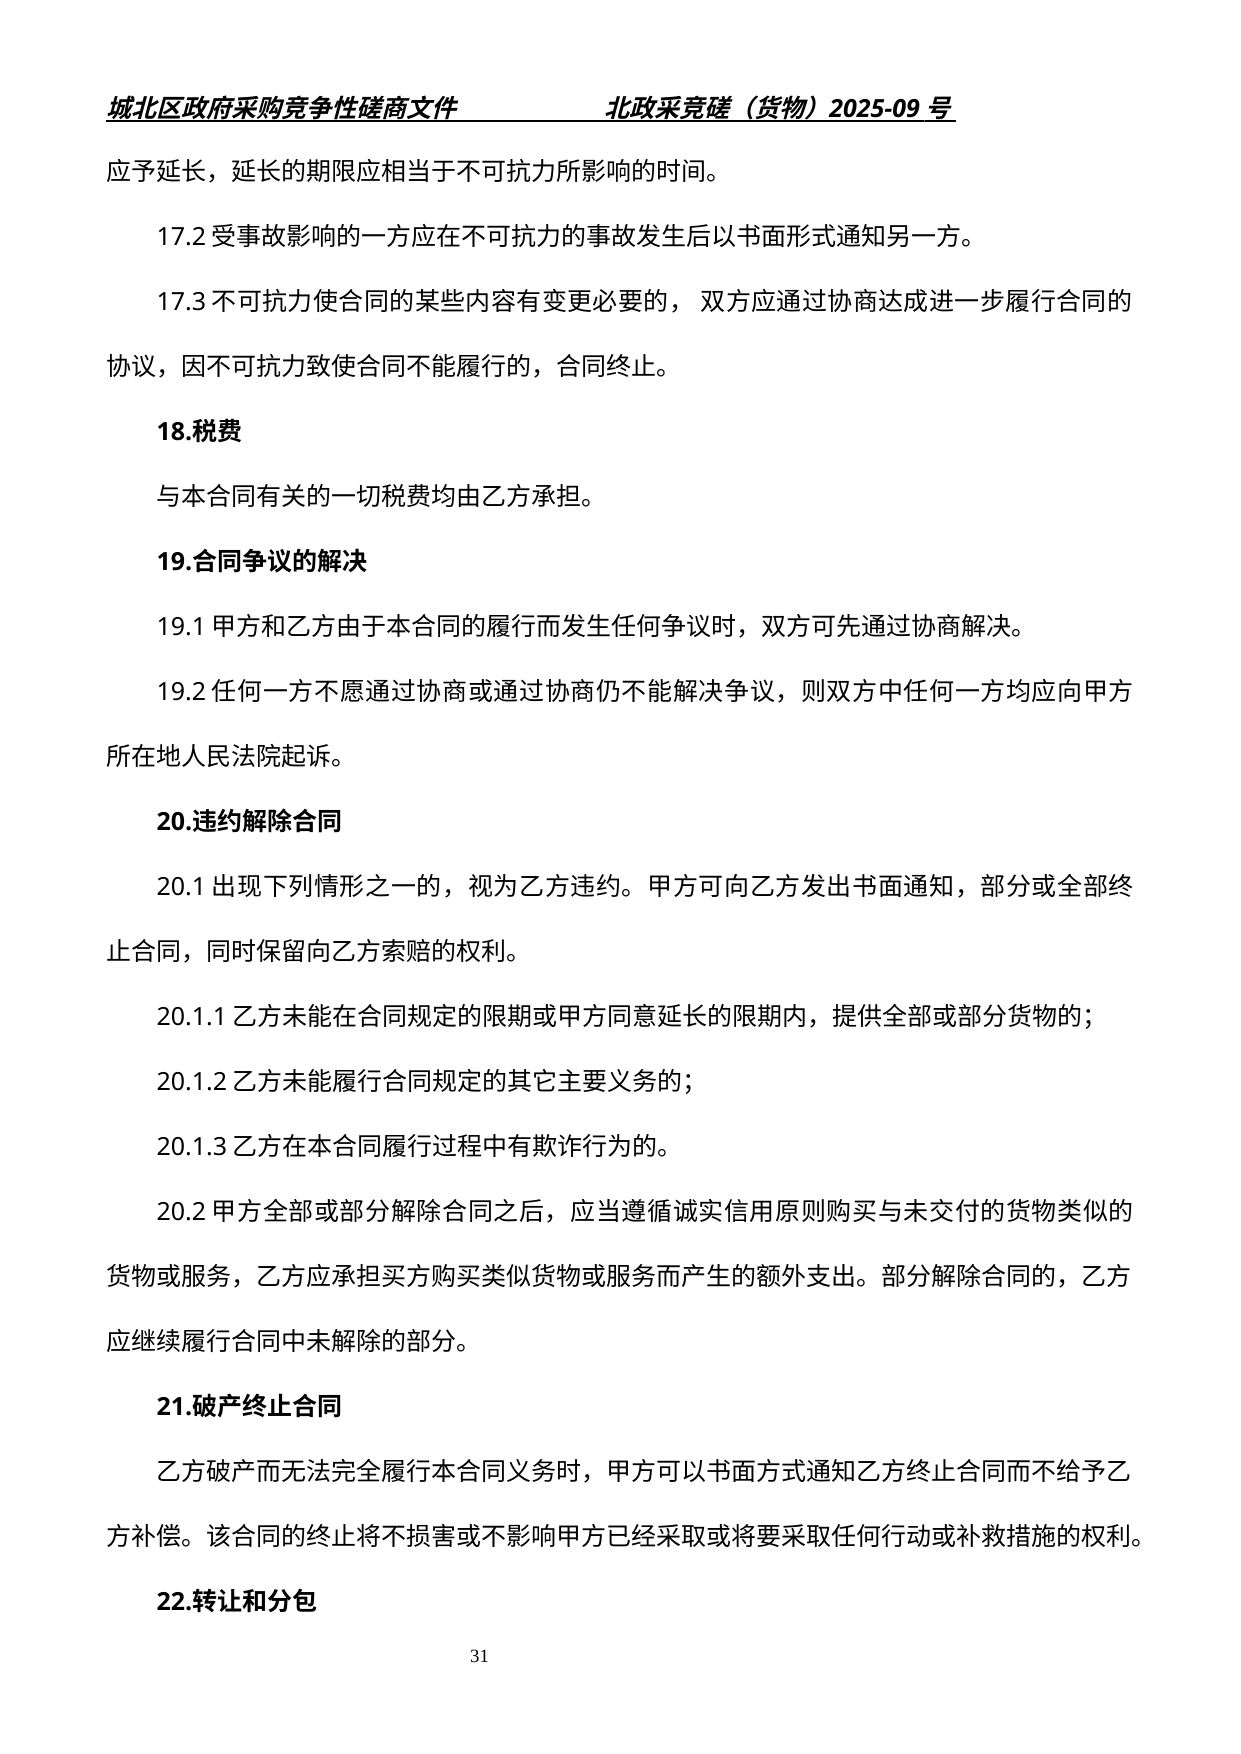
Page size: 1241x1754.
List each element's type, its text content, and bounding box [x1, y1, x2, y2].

text 19.合同争议的解决 [106, 527, 1134, 592]
text 乙方破产而无法完全履行本合同义务时，甲方可以书面方式通知乙方终止合同而不给予乙方补偿。该合同的终止将不损害或不影响甲方已经采取或将要采取任何行动或补救措施的权利。 [106, 1437, 1134, 1567]
text 17.2受事故影响的一方应在不可抗力的事故发生后以书面形式通知另一方。 [106, 202, 1134, 267]
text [106, 137, 1134, 202]
text 17.3不可抗力使合同的某些内容有变更必要的， 双方应通过协商达成进一步履行合同的协议，因不可抗力致使合同不能履行的，合同终止。 [106, 267, 1134, 397]
text 20.违约解除合同 [106, 787, 1134, 852]
text 21.破产终止合同 [106, 1372, 1134, 1437]
text 19.2任何一方不愿通过协商或通过协商仍不能解决争议，则双方中任何一方均应向甲方所在地人民法院起诉。 [106, 657, 1134, 787]
text 20.2甲方全部或部分解除合同之后，应当遵循诚实信用原则购买与未交付的货物类似的货物或服务，乙方应承担买方购买类似货物或服务而产生的额外支出。部分解除合同的，乙方应继续履行合同中未解除的部分。 [106, 1177, 1134, 1372]
text 与本合同有关的一切税费均由乙方承担。 [106, 462, 1134, 527]
text 20.1.1乙方未能在合同规定的限期或甲方同意延长的限期内，提供全部或部分货物的； [106, 982, 1134, 1047]
text 18.税费 [106, 397, 1134, 462]
text 22.转让和分包 [106, 1567, 1134, 1632]
text 20.1.2乙方未能履行合同规定的其它主要义务的； [106, 1047, 1134, 1112]
text 19.1甲方和乙方由于本合同的履行而发生任何争议时，双方可先通过协商解决。 [106, 592, 1134, 657]
text 20.1.3乙方在本合同履行过程中有欺诈行为的。 [106, 1112, 1134, 1177]
text 20.1出现下列情形之一的，视为乙方违约。甲方可向乙方发出书面通知，部分或全部终止合同，同时保留向乙方索赔的权利。 [106, 852, 1134, 982]
